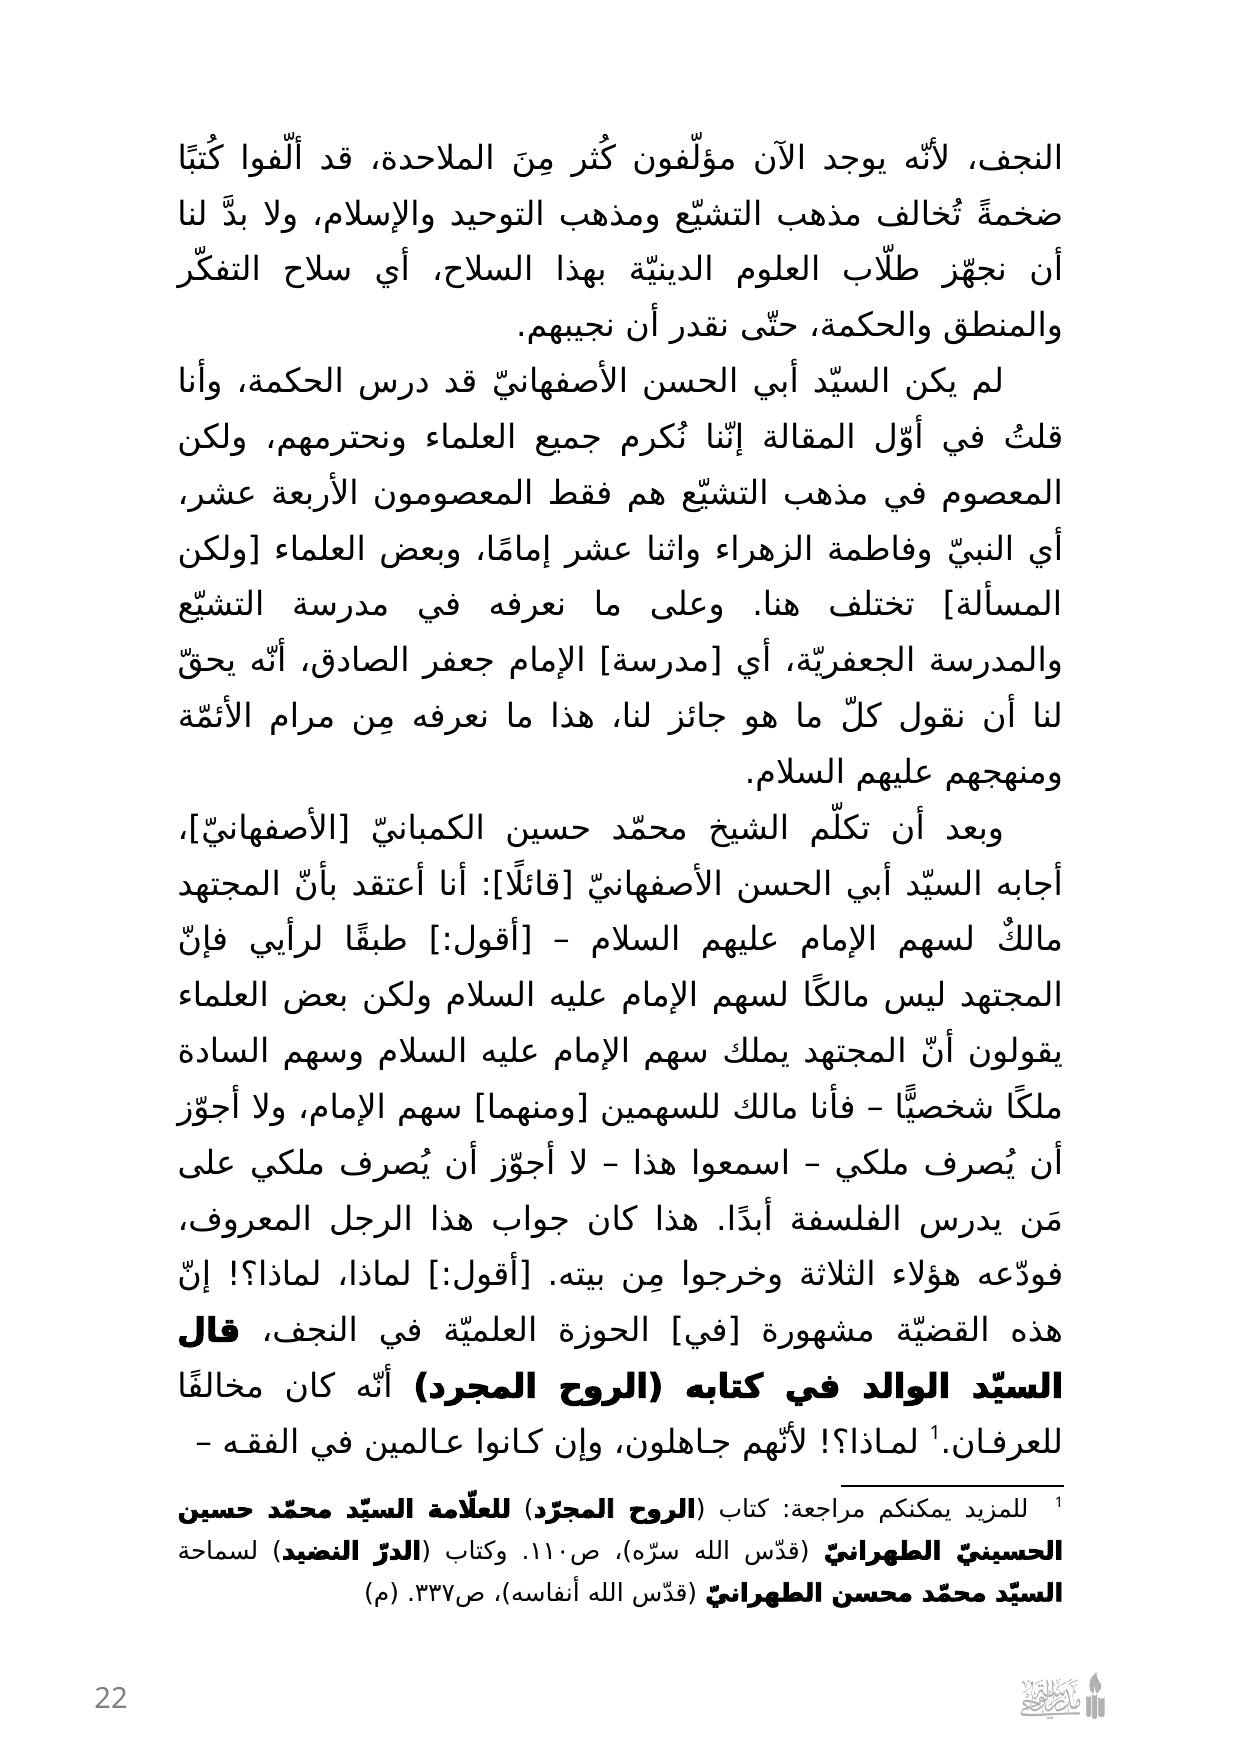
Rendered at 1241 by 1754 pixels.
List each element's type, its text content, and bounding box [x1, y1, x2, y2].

text لم يكن السيّد أبي الحسن الأصفهانيّ قد درس الحكمة، وأنا قلتُ في أوّل المقالة إنّنا نُكرم جميع العلماء ونحترمهم، ولكن المعصوم في مذهب التشيّع هم فقط المعصومون الأربعة عشر، أي النبيّ وفاطمة الزهراء واثنا عشر إمامًا، وبعض العلماء [ولكن المسألة] تختلف هنا. وعلى ما نعرفه في مدرسة التشيّع والمدرسة الجعفريّة، أي [مدرسة] الإمام جعفر الصادق، أنّه يحقّ لنا أن نقول كلّ ما هو جائز لنا، هذا ما نعرفه مِن مرام الأئمّة ومنهجهم عليهم السلام. [177, 359, 1063, 806]
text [177, 806, 1063, 1476]
picture [1020, 1672, 1105, 1719]
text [177, 136, 1063, 359]
